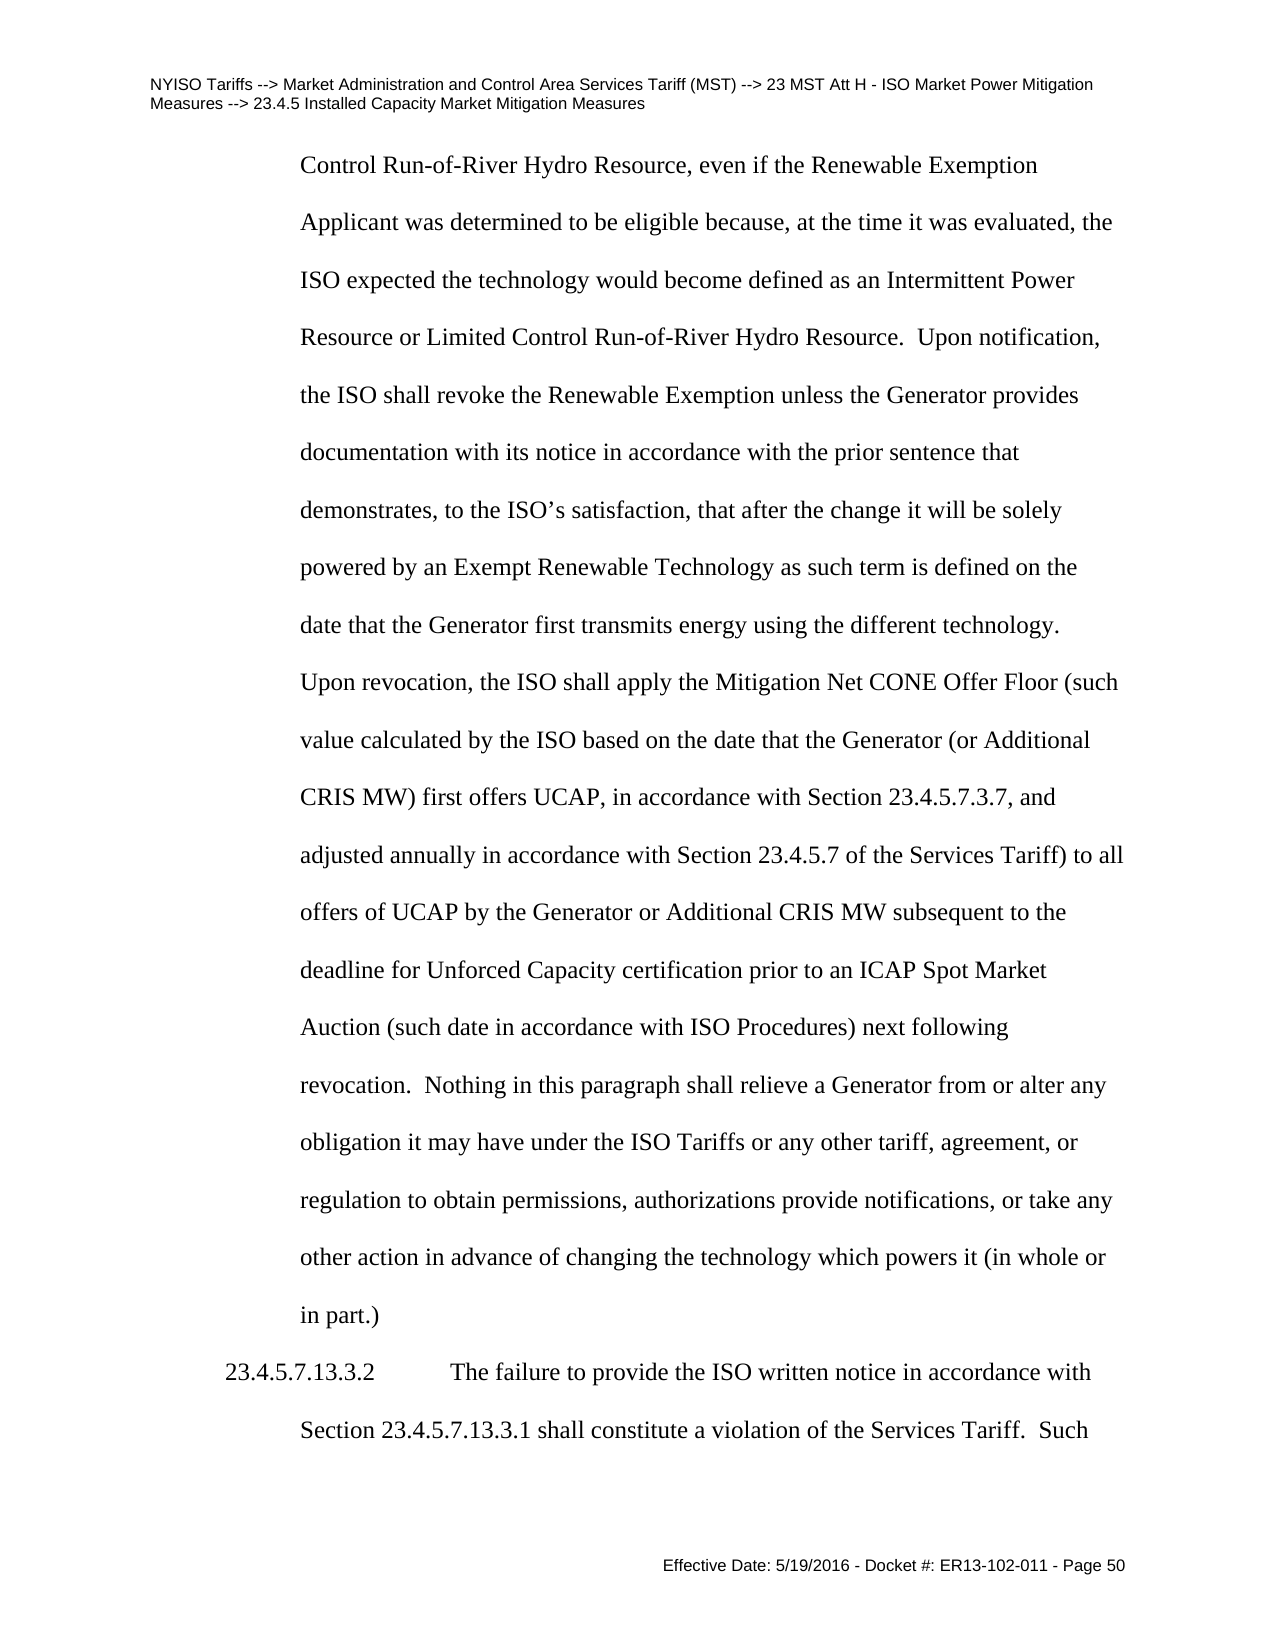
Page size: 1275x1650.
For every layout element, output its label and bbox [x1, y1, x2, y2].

text [225, 150, 1125, 1329]
text [225, 1357, 1125, 1444]
